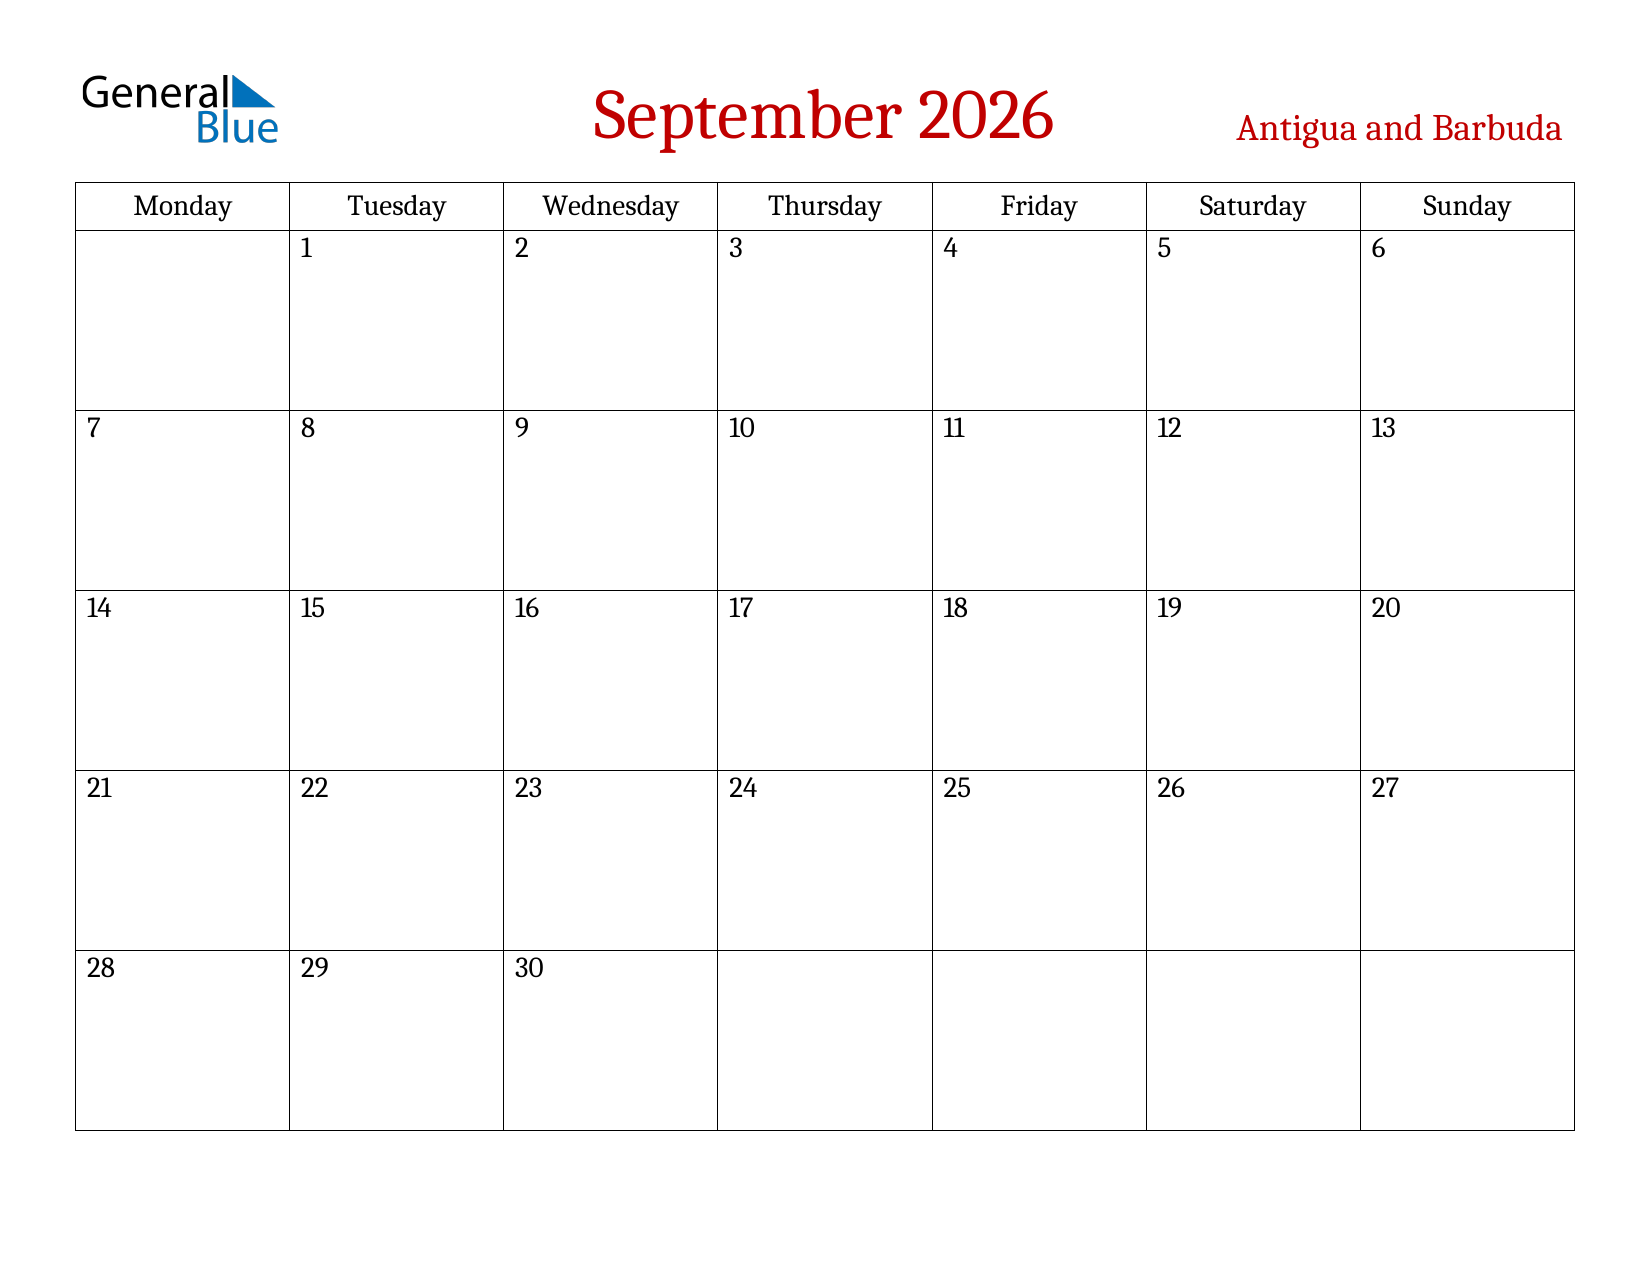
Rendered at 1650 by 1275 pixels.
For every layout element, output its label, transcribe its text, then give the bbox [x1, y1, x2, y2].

table_cell 29 [290, 951, 503, 985]
table_cell [1361, 985, 1574, 1130]
table_cell [76, 445, 289, 590]
table_cell 2 [504, 231, 717, 264]
table_cell [718, 265, 932, 410]
table_cell 18 [933, 591, 1146, 625]
table_cell 12 [1147, 411, 1360, 444]
table_cell 24 [718, 771, 932, 805]
table_cell Monday [76, 183, 289, 230]
table_cell 15 [290, 591, 503, 625]
table_header [76, 75, 503, 182]
table_cell [290, 985, 503, 1130]
table_cell [1361, 805, 1574, 950]
table_cell 11 [933, 411, 1146, 444]
table_cell 28 [76, 951, 289, 985]
table_cell 9 [504, 411, 717, 444]
table_cell [718, 625, 932, 770]
picture [82, 75, 278, 143]
table_cell Saturday [1147, 183, 1360, 230]
table_cell [933, 265, 1146, 410]
table_cell [1147, 625, 1360, 770]
table_cell [76, 985, 289, 1130]
table_cell 3 [718, 231, 932, 264]
table_cell 19 [1147, 591, 1360, 625]
table_cell [1361, 625, 1574, 770]
table_cell 5 [1147, 231, 1360, 264]
table_cell 16 [504, 591, 717, 625]
table_cell [1361, 265, 1574, 410]
table_cell [504, 445, 717, 590]
table_cell [933, 445, 1146, 590]
table_cell [504, 985, 717, 1130]
table_cell Tuesday [290, 183, 503, 230]
table_cell [504, 265, 717, 410]
table_cell 6 [1361, 231, 1574, 264]
table_cell [76, 805, 289, 950]
table_cell [76, 265, 289, 410]
table_cell 20 [1361, 591, 1574, 625]
table_cell [933, 805, 1146, 950]
table_cell Friday [933, 183, 1146, 230]
table_cell 23 [504, 771, 717, 805]
table_cell [290, 805, 503, 950]
table_cell [1147, 445, 1360, 590]
table_cell [718, 985, 932, 1130]
table_cell 22 [290, 771, 503, 805]
table_header September 2026 [504, 75, 1146, 182]
table_cell 8 [290, 411, 503, 444]
table_cell [290, 445, 503, 590]
table_cell [504, 805, 717, 950]
table_cell 10 [718, 411, 932, 444]
table_cell Wednesday [504, 183, 717, 230]
table_cell [290, 265, 503, 410]
table_cell 14 [76, 591, 289, 625]
table_cell [504, 625, 717, 770]
table_cell [933, 625, 1146, 770]
table_cell 30 [504, 951, 717, 985]
table_cell [1147, 265, 1360, 410]
table_cell [718, 445, 932, 590]
table_cell [718, 951, 932, 985]
table_header Antigua and Barbuda [1146, 75, 1574, 182]
table_cell [76, 625, 289, 770]
table_cell [1147, 985, 1360, 1130]
table_cell [1147, 951, 1360, 985]
table_cell [1361, 951, 1574, 985]
table_cell [718, 805, 932, 950]
table_cell [933, 951, 1146, 985]
table_cell [933, 985, 1146, 1130]
table_cell 25 [933, 771, 1146, 805]
table_cell 17 [718, 591, 932, 625]
table_cell Sunday [1361, 183, 1574, 230]
table_cell [290, 625, 503, 770]
table_cell 7 [76, 411, 289, 444]
table_cell 27 [1361, 771, 1574, 805]
table_cell 21 [76, 771, 289, 805]
table_cell [1361, 445, 1574, 590]
table_cell [1147, 805, 1360, 950]
table_cell [76, 231, 289, 264]
table_cell 13 [1361, 411, 1574, 444]
table_cell Thursday [718, 183, 932, 230]
table_cell 1 [290, 231, 503, 264]
table_cell 26 [1147, 771, 1360, 805]
table_cell 4 [933, 231, 1146, 264]
